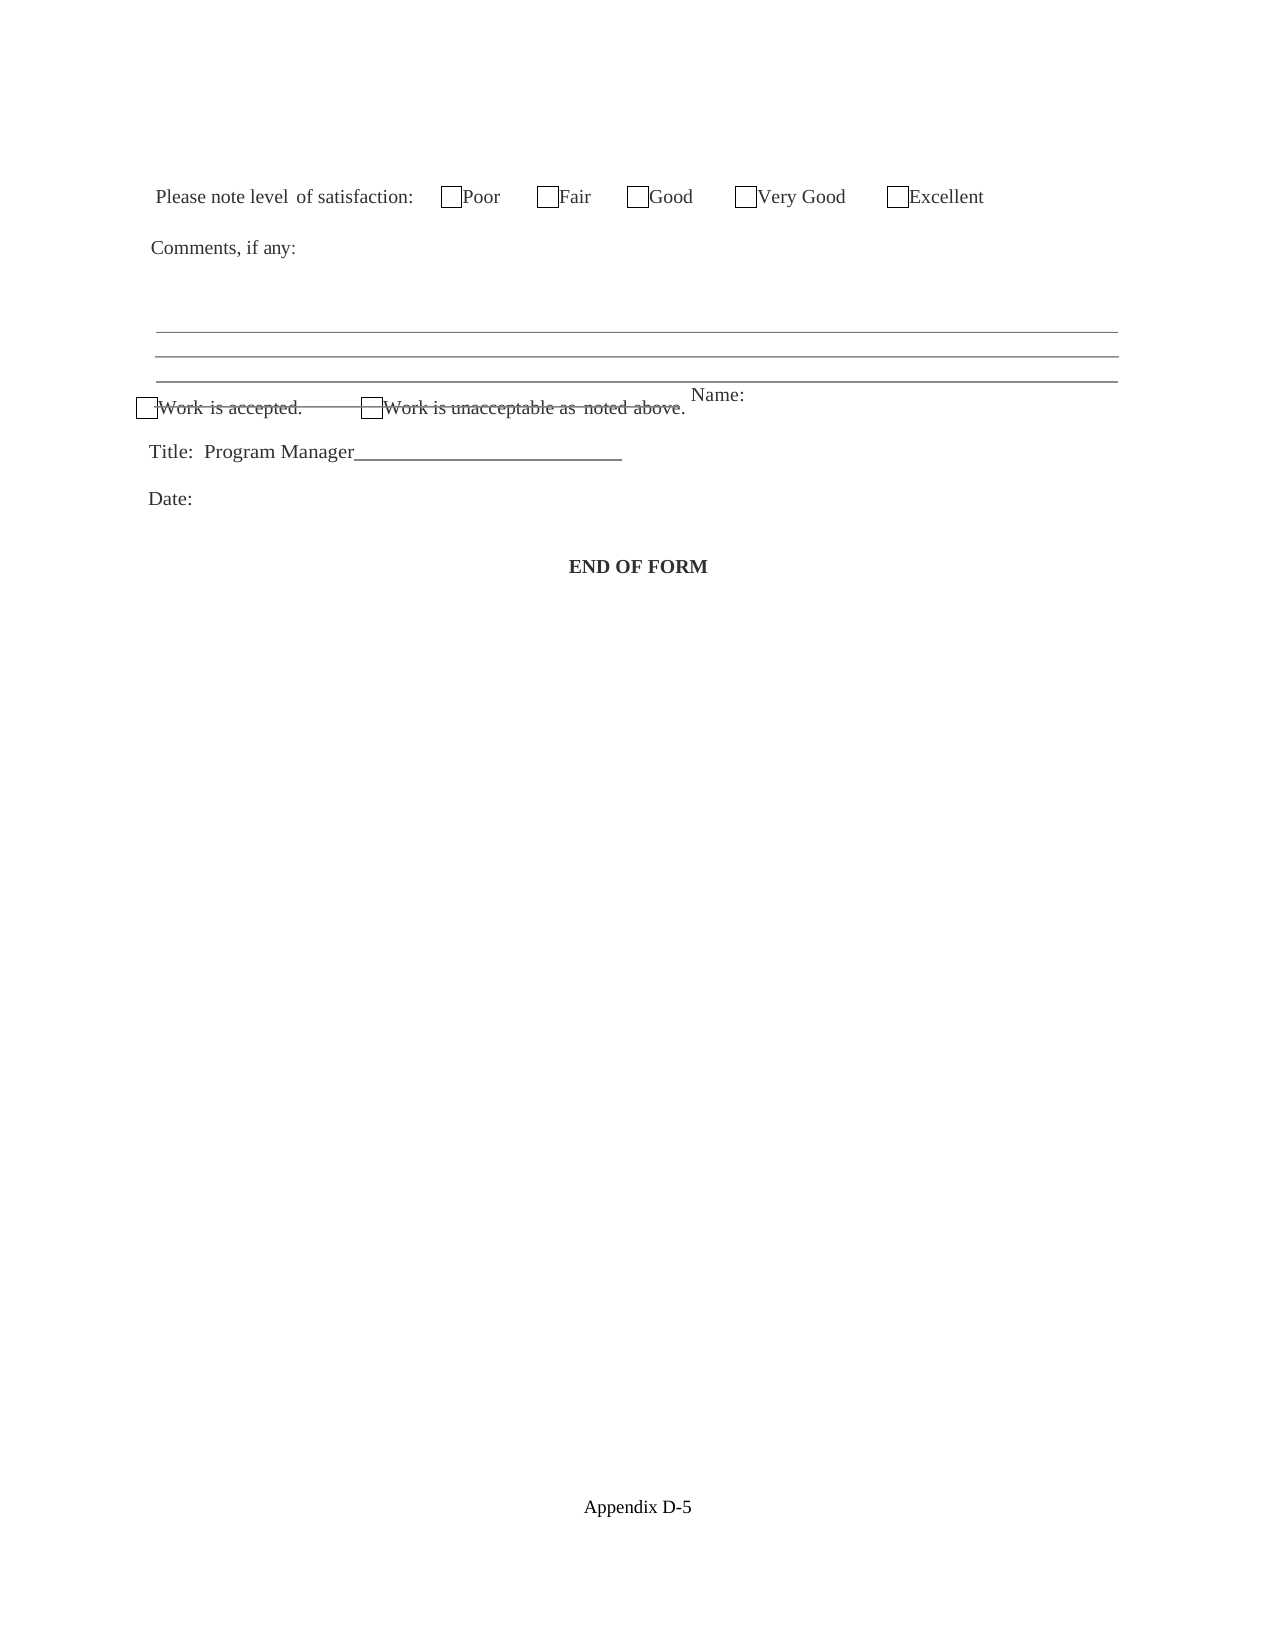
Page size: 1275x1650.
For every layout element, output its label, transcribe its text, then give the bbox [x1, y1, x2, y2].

text Work is accepted. Work is unacceptable as noted above. Name: [135, 310, 1140, 419]
text Title: Program Manager Date: [148, 440, 636, 510]
text Please note level of satisfaction: Poor Fair Good Very Good Excellent Comments, if any: [151, 185, 1007, 261]
text END OF FORM [356, 555, 921, 578]
